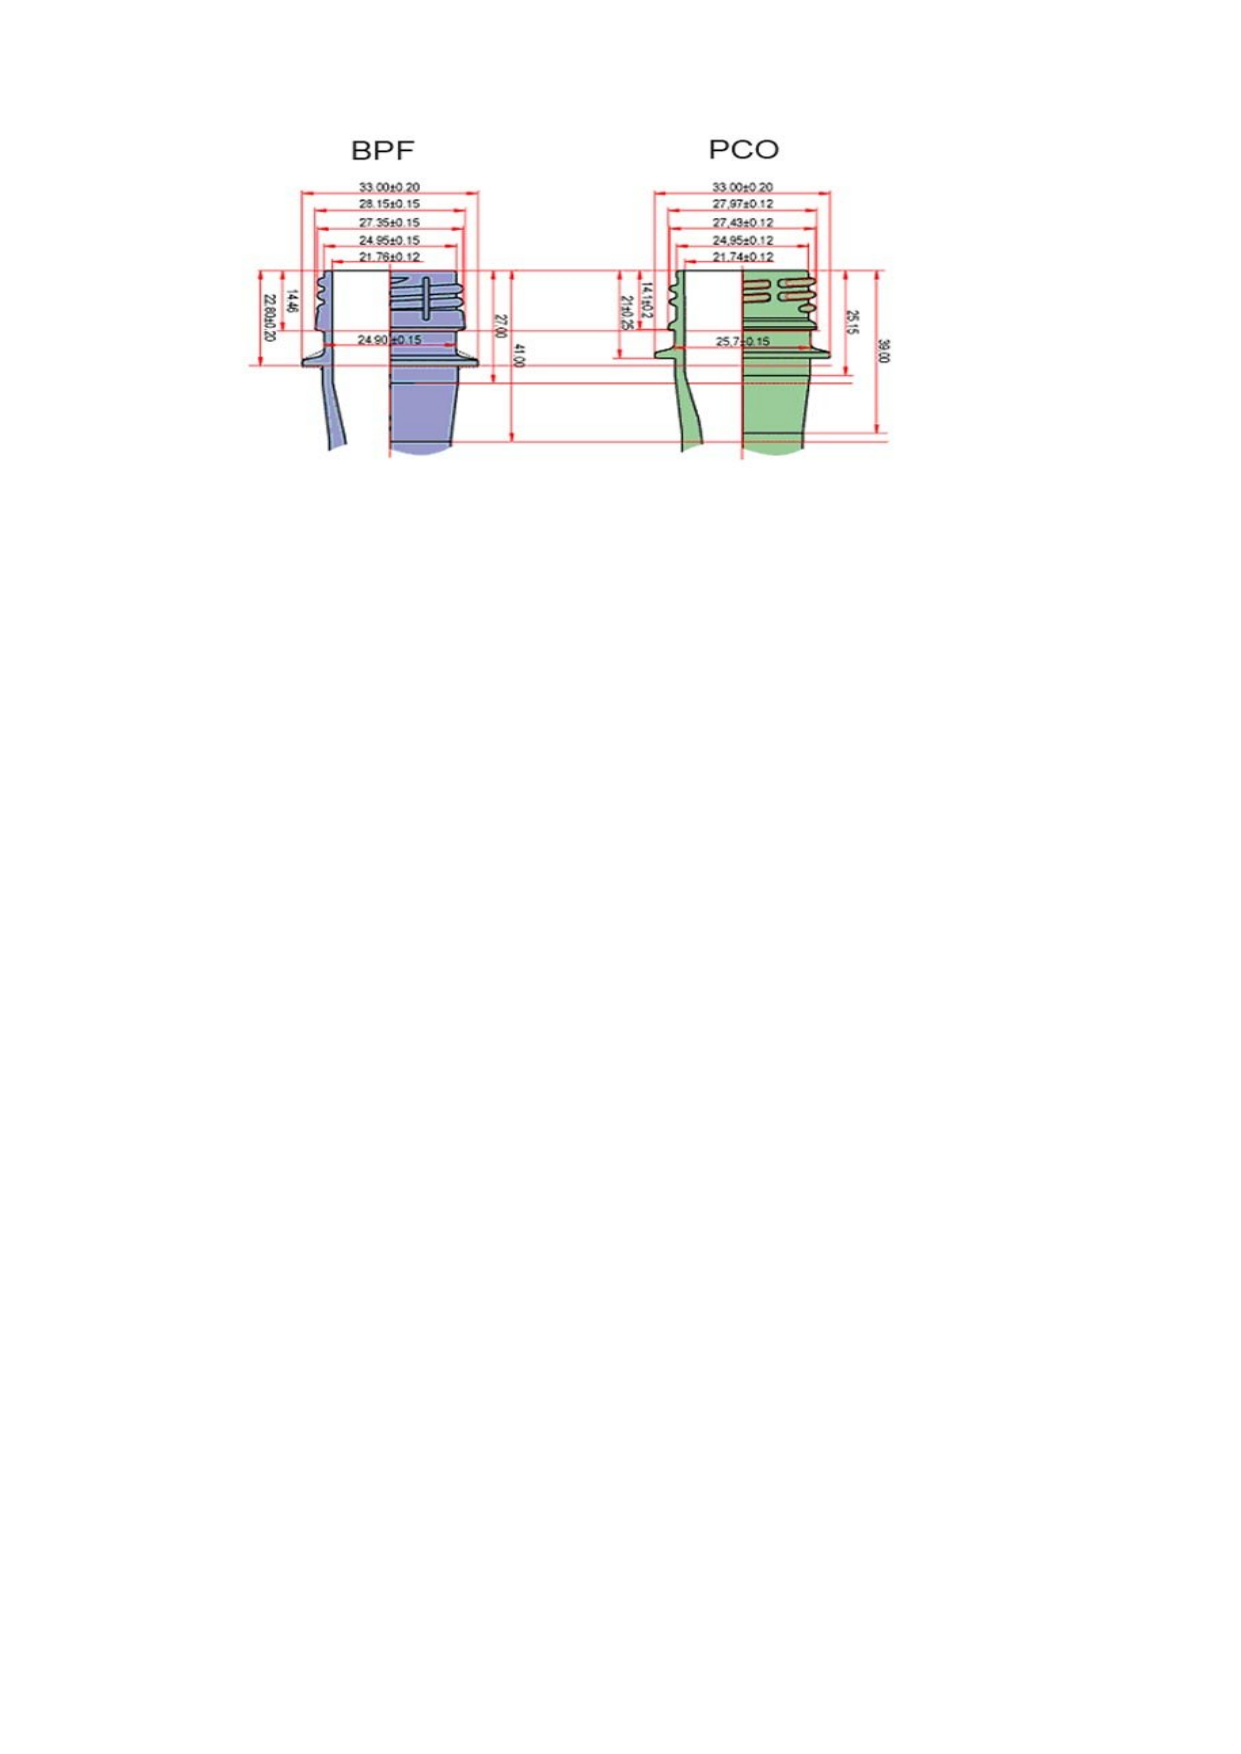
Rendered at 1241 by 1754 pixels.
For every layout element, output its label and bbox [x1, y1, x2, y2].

picture [177, 118, 964, 488]
